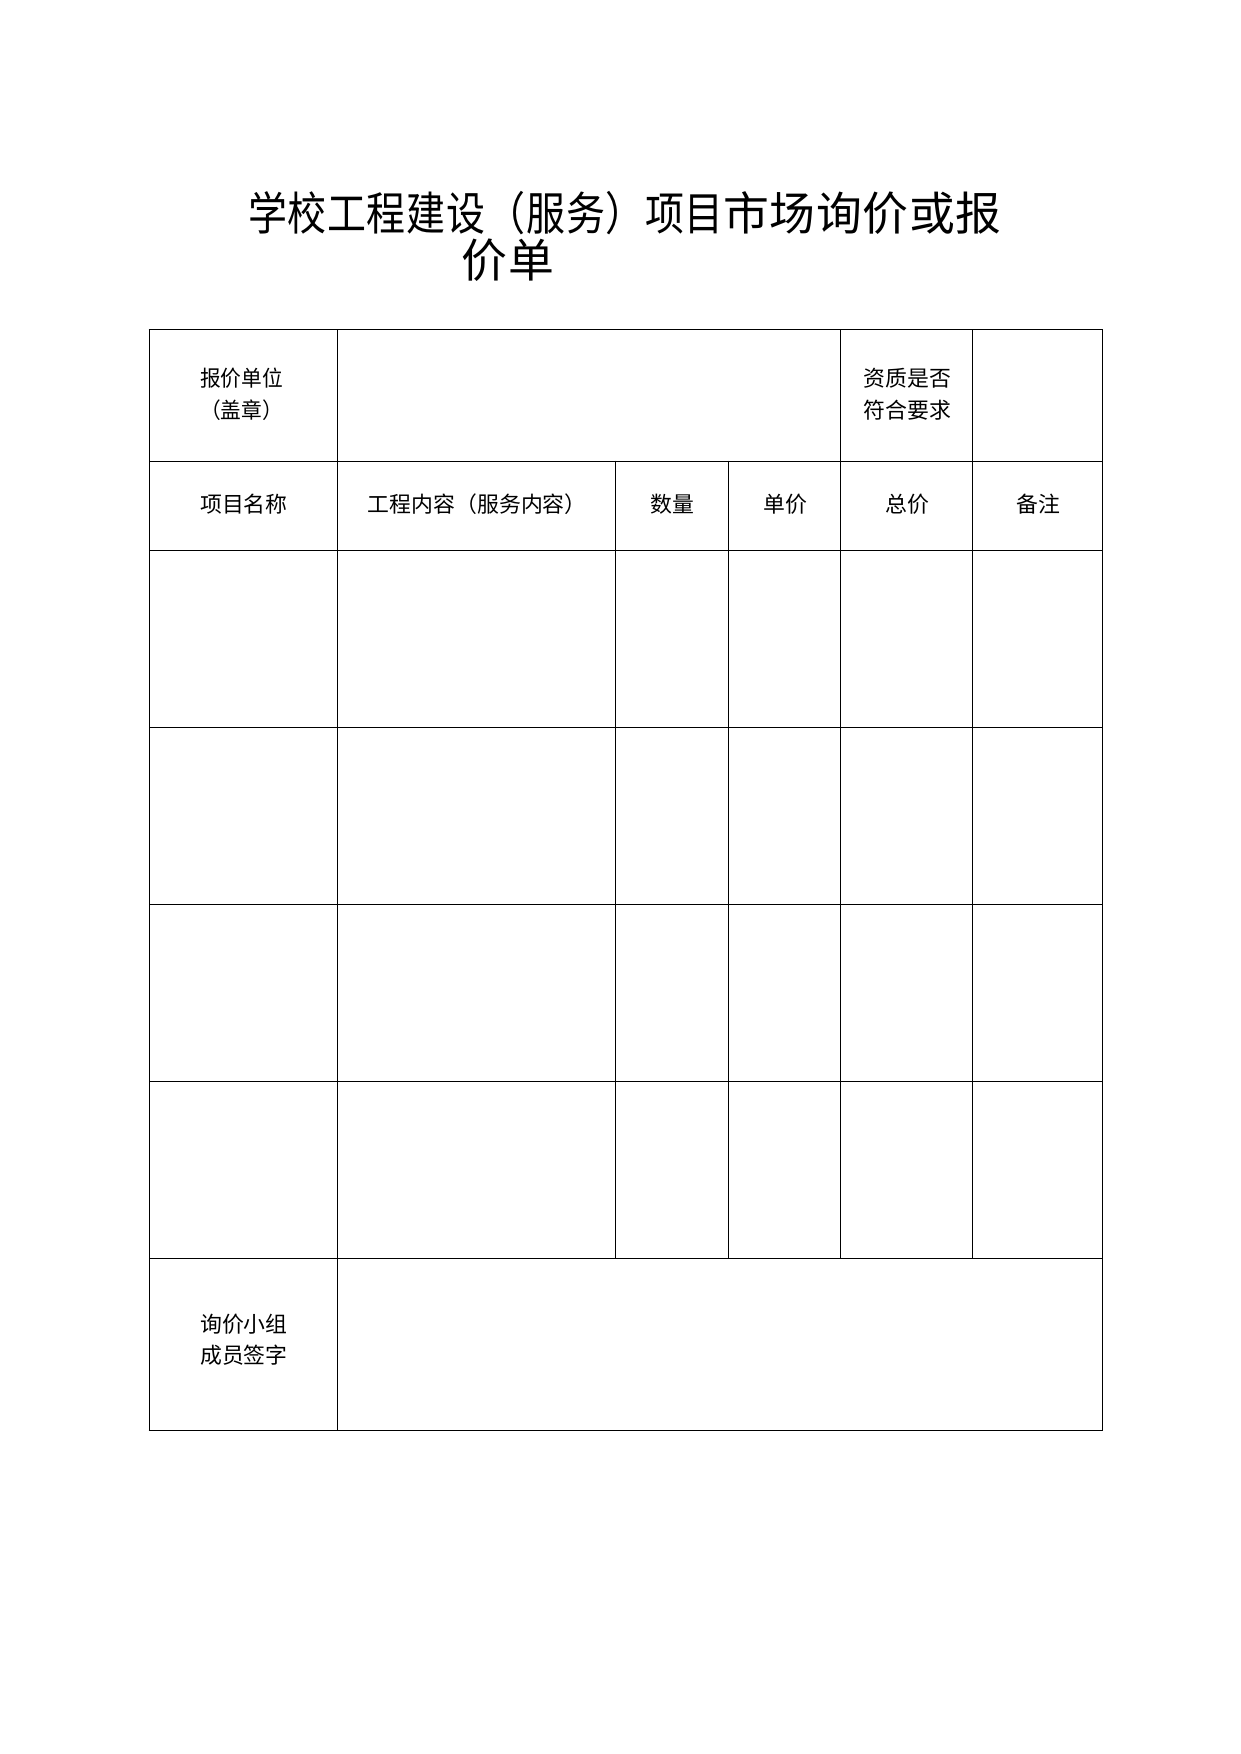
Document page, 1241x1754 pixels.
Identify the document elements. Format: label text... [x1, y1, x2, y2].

table_cell 总价 [841, 462, 972, 550]
subtitle 学校工程建设（服务）项目市场询价或报价单 [248, 191, 1030, 290]
table_cell [150, 551, 337, 727]
table_cell [616, 1082, 728, 1258]
table_cell [841, 1082, 972, 1258]
table_cell [150, 728, 337, 904]
table_cell [338, 905, 615, 1081]
table_cell 工程内容（服务内容） [338, 462, 615, 550]
table_cell 备注 [973, 462, 1102, 550]
table_header [973, 330, 1102, 461]
table_cell [729, 1082, 840, 1258]
table_cell [973, 728, 1102, 904]
table_header 资质是否符合要求 [841, 330, 972, 461]
table_cell [338, 1259, 1102, 1430]
table_header 报价单位 （盖章） [150, 330, 337, 461]
table_cell [616, 551, 728, 727]
table_cell [616, 728, 728, 904]
table_header [338, 330, 840, 461]
table_cell [841, 728, 972, 904]
table_cell [973, 905, 1102, 1081]
table_cell [616, 905, 728, 1081]
table_cell 数量 [616, 462, 728, 550]
table_cell [338, 728, 615, 904]
table_cell [841, 905, 972, 1081]
table_cell [729, 905, 840, 1081]
table_cell [841, 551, 972, 727]
table_cell [338, 1082, 615, 1258]
table_cell 单价 [729, 462, 840, 550]
table_cell [338, 551, 615, 727]
table_cell [973, 1082, 1102, 1258]
table_cell [729, 551, 840, 727]
table_cell [150, 1082, 337, 1258]
table_cell 询价小组成员签字 [150, 1259, 337, 1430]
table_cell 项目名称 [150, 462, 337, 550]
table_cell [973, 551, 1102, 727]
table_cell [150, 905, 337, 1081]
table_cell [729, 728, 840, 904]
